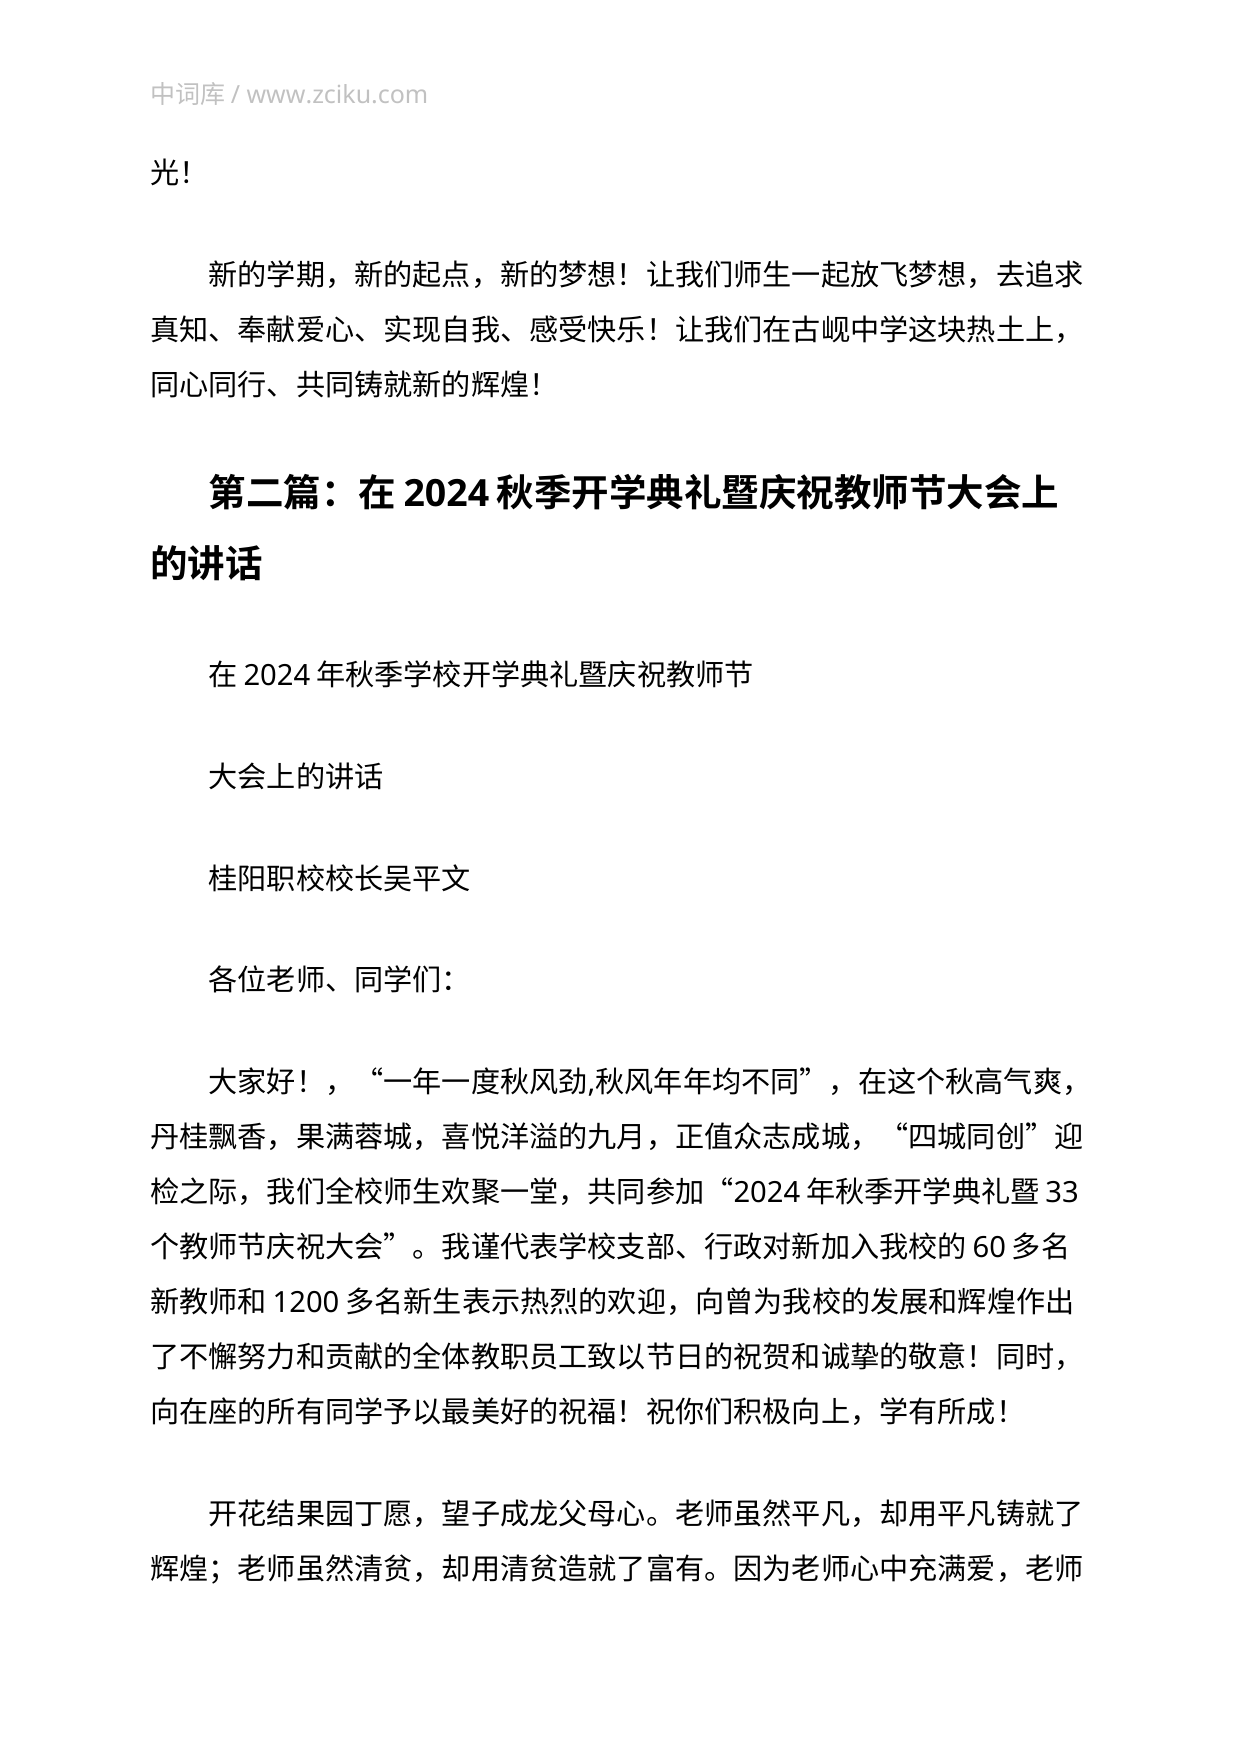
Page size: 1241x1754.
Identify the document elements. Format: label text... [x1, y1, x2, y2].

text 各位老师、同学们： [150, 957, 1090, 999]
text 大会上的讲话 [150, 753, 1090, 796]
text 第二篇：在2024秋季开学典礼暨庆祝教师节大会上的讲话 [150, 463, 1090, 588]
text 在2024年秋季学校开学典礼暨庆祝教师节 [150, 651, 1090, 694]
text 桂阳职校校长吴平文 [150, 855, 1090, 897]
text 新的学期，新的起点，新的梦想！让我们师生一起放飞梦想，去追求真知、奉献爱心、实现自我、感受快乐！让我们在古岘中学这块热土上，同心同行、共同铸就新的辉煌！ [150, 252, 1090, 404]
text 大家好！，“一年一度秋风劲,秋风年年均不同”，在这个秋高气爽，丹桂飘香，果满蓉城，喜悦洋溢的九月，正值众志成城，“四城同创”迎检之际，我们全校师生欢聚一堂，共同参加“2024年秋季开学典礼暨33个教师节庆祝大会”。我谨代表学校支部、行政对新加入我校的60多名新教师和1200多名新生表示热烈的欢迎，向曾为我校的发展和辉煌作出了不懈努力和贡献的全体教职员工致以节日的祝贺和诚挚的敬意！同时，向在座的所有同学予以最美好的祝福！祝你们积极向上，学有所成！ [150, 1059, 1090, 1431]
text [150, 1490, 1090, 1587]
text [150, 150, 1090, 192]
